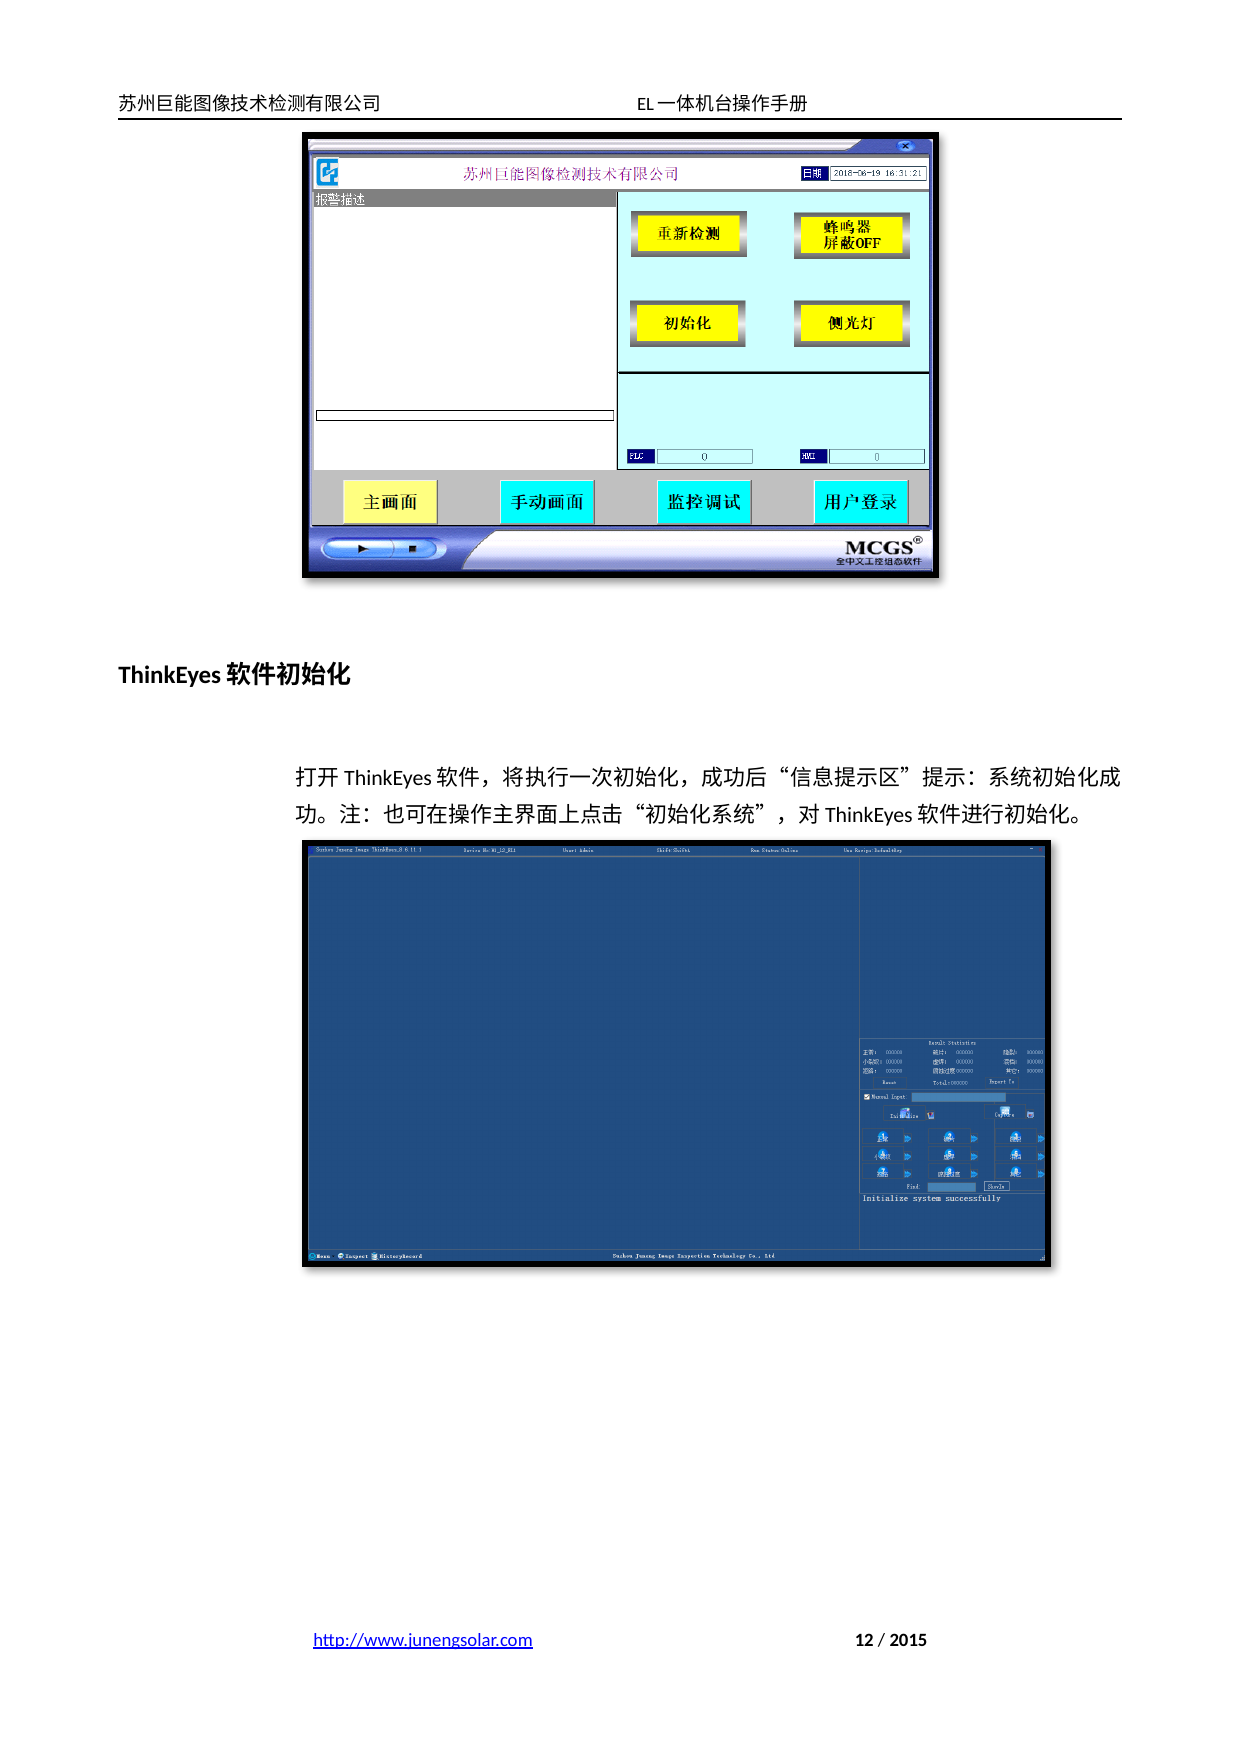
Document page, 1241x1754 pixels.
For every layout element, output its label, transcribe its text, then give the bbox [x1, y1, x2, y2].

picture [308, 846, 1045, 1261]
text 打开ThinkEyes软件，将执行一次初始化，成功后“信息提示区”提示：系统初始化成功。注：也可在操作主界面上点击“初始化系统”，对ThinkEyes软件进行初始化。 [295, 759, 1122, 829]
subtitle ThinkEyes软件初始化 [118, 641, 1122, 706]
